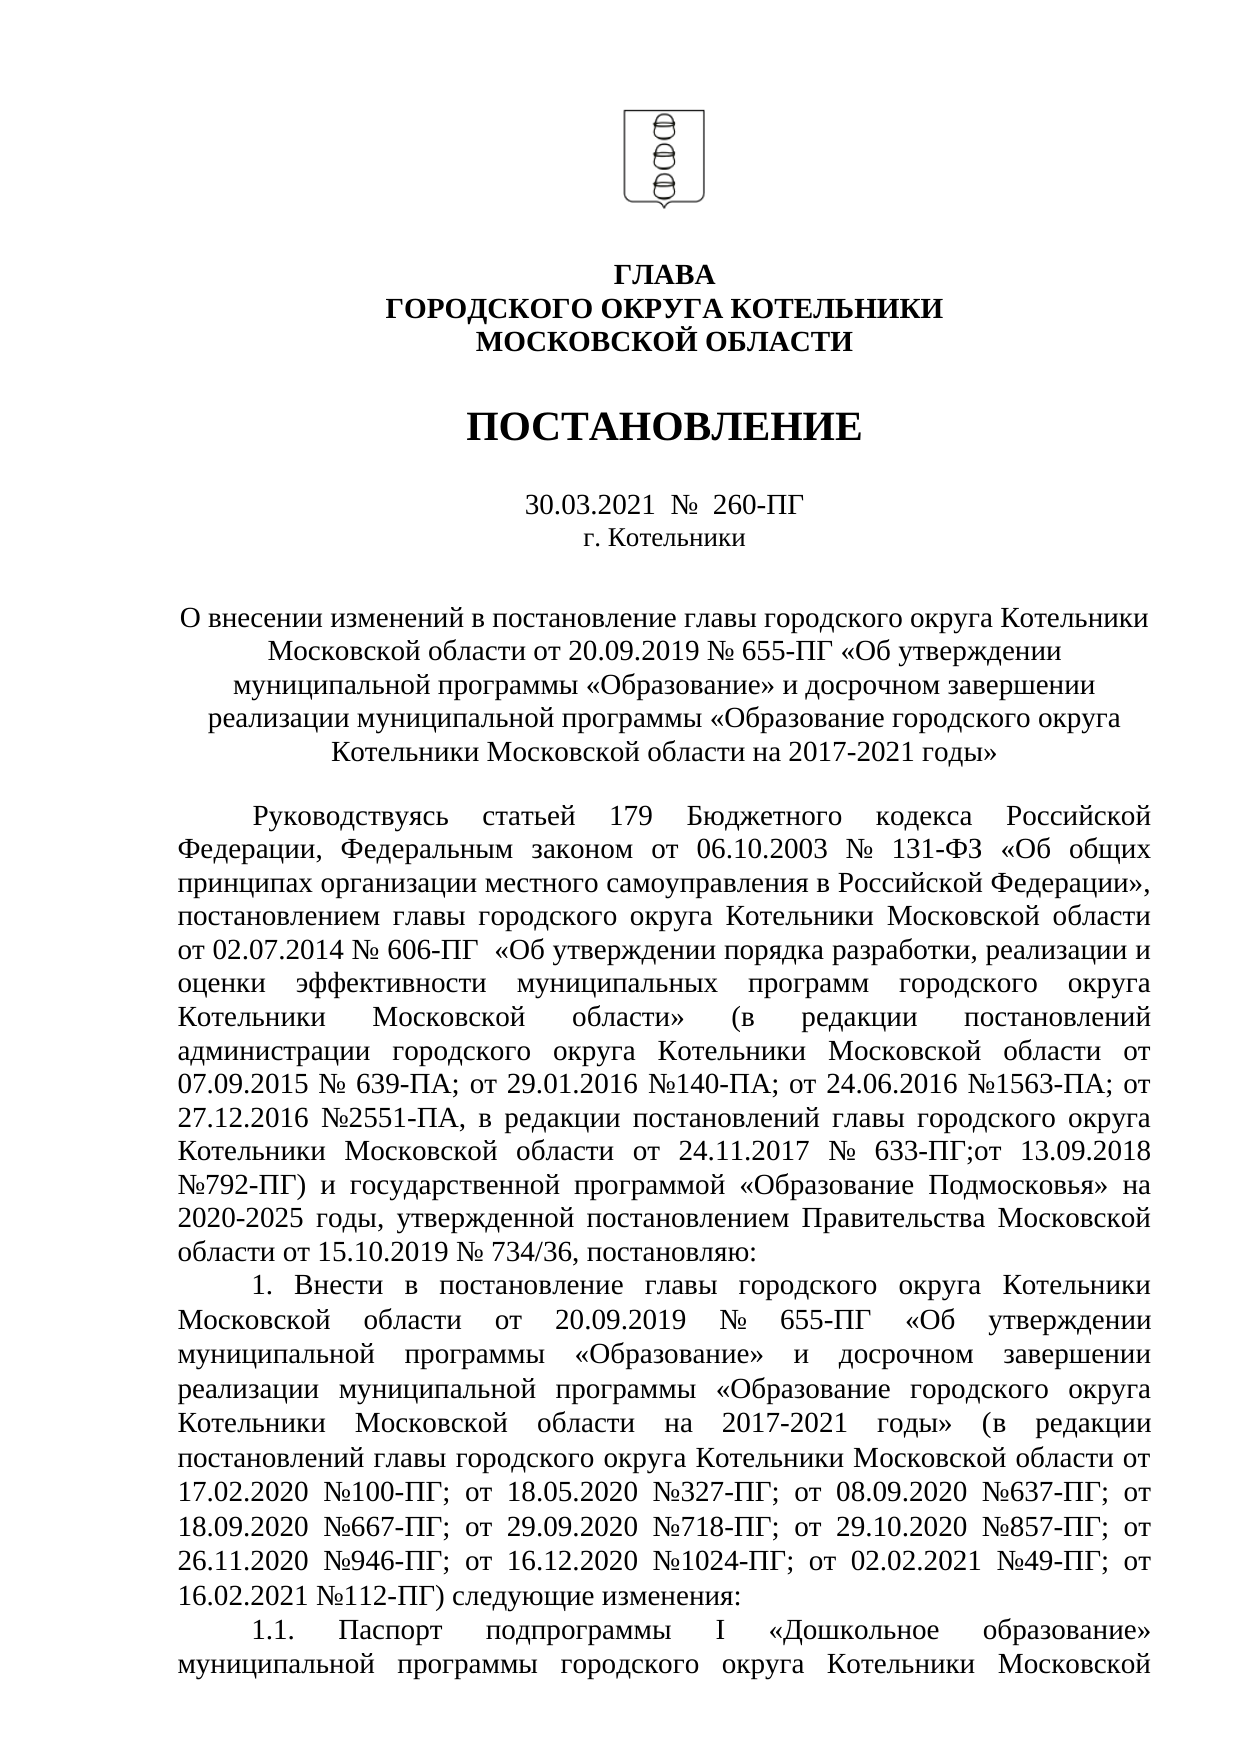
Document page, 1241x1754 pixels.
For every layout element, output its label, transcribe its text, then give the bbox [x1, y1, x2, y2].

text 1. Внести в постановление главы городского округа Котельники Московской области от 20.09.2019 № 655-ПГ «Об утверждении муниципальной программы «Образование» и досрочном завершении реализации муниципальной программы «Образование городского округа Котельники Московской области на 2017-2021 годы» (в редакции постановлений главы городского округа Котельники Московской области от 17.02.2020 №100-ПГ; от 18.05.2020 №327-ПГ; от 08.09.2020 №637-ПГ; от 18.09.2020 №667-ПГ; от 29.09.2020 №718-ПГ; от 29.10.2020 №857-ПГ; от 26.11.2020 №946-ПГ; от 16.12.2020 №1024-ПГ; от 02.02.2021 №49-ПГ; от 16.02.2021 №112-ПГ) следующие изменения: [177, 1267, 1152, 1611]
picture [622, 104, 707, 210]
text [177, 1612, 1152, 1679]
text г. Котельники [177, 521, 1152, 552]
text ГЛАВА ГОРОДСКОГО ОКРУГА КОТЕЛЬНИКИ МОСКОВСКОЙ ОБЛАСТИ [177, 257, 1152, 358]
text О внесении изменений в постановление главы городского округа Котельники Московской области от 20.09.2019 № 655-ПГ «Об утверждении муниципальной программы «Образование» и досрочном завершении реализации муниципальной программы «Образование городского округа Котельники Московской области на 2017-2021 годы» [177, 600, 1152, 768]
text 30.03.2021 № 260-ПГ [177, 487, 1152, 521]
text Руководствуясь статьей 179 Бюджетного кодекса Российской Федерации, Федеральным законом от 06.10.2003 № 131-ФЗ «Об общих принципах организации местного самоуправления в Российской Федерации», постановлением главы городского округа Котельники Московской области от 02.07.2014 № 606-ПГ «Об утверждении порядка разработки, реализации и оценки эффективности муниципальных программ городского округа Котельники Московской области» (в редакции постановлений администрации городского округа Котельники Московской области от 07.09.2015 № 639-ПА; от 29.01.2016 №140-ПА; от 24.06.2016 №1563-ПА; от 27.12.2016 №2551-ПА, в редакции постановлений главы городского округа Котельники Московской области от 24.11.2017 № 633-ПГ;от 13.09.2018 №792-ПГ) и государственной программой «Образование Подмосковья» на 2020-2025 годы, утвержденной постановлением Правительства Московской области от 15.10.2019 № 734/36, постановляю: [177, 798, 1152, 1267]
text ПОСТАНОВЛЕНИЕ [177, 401, 1152, 449]
